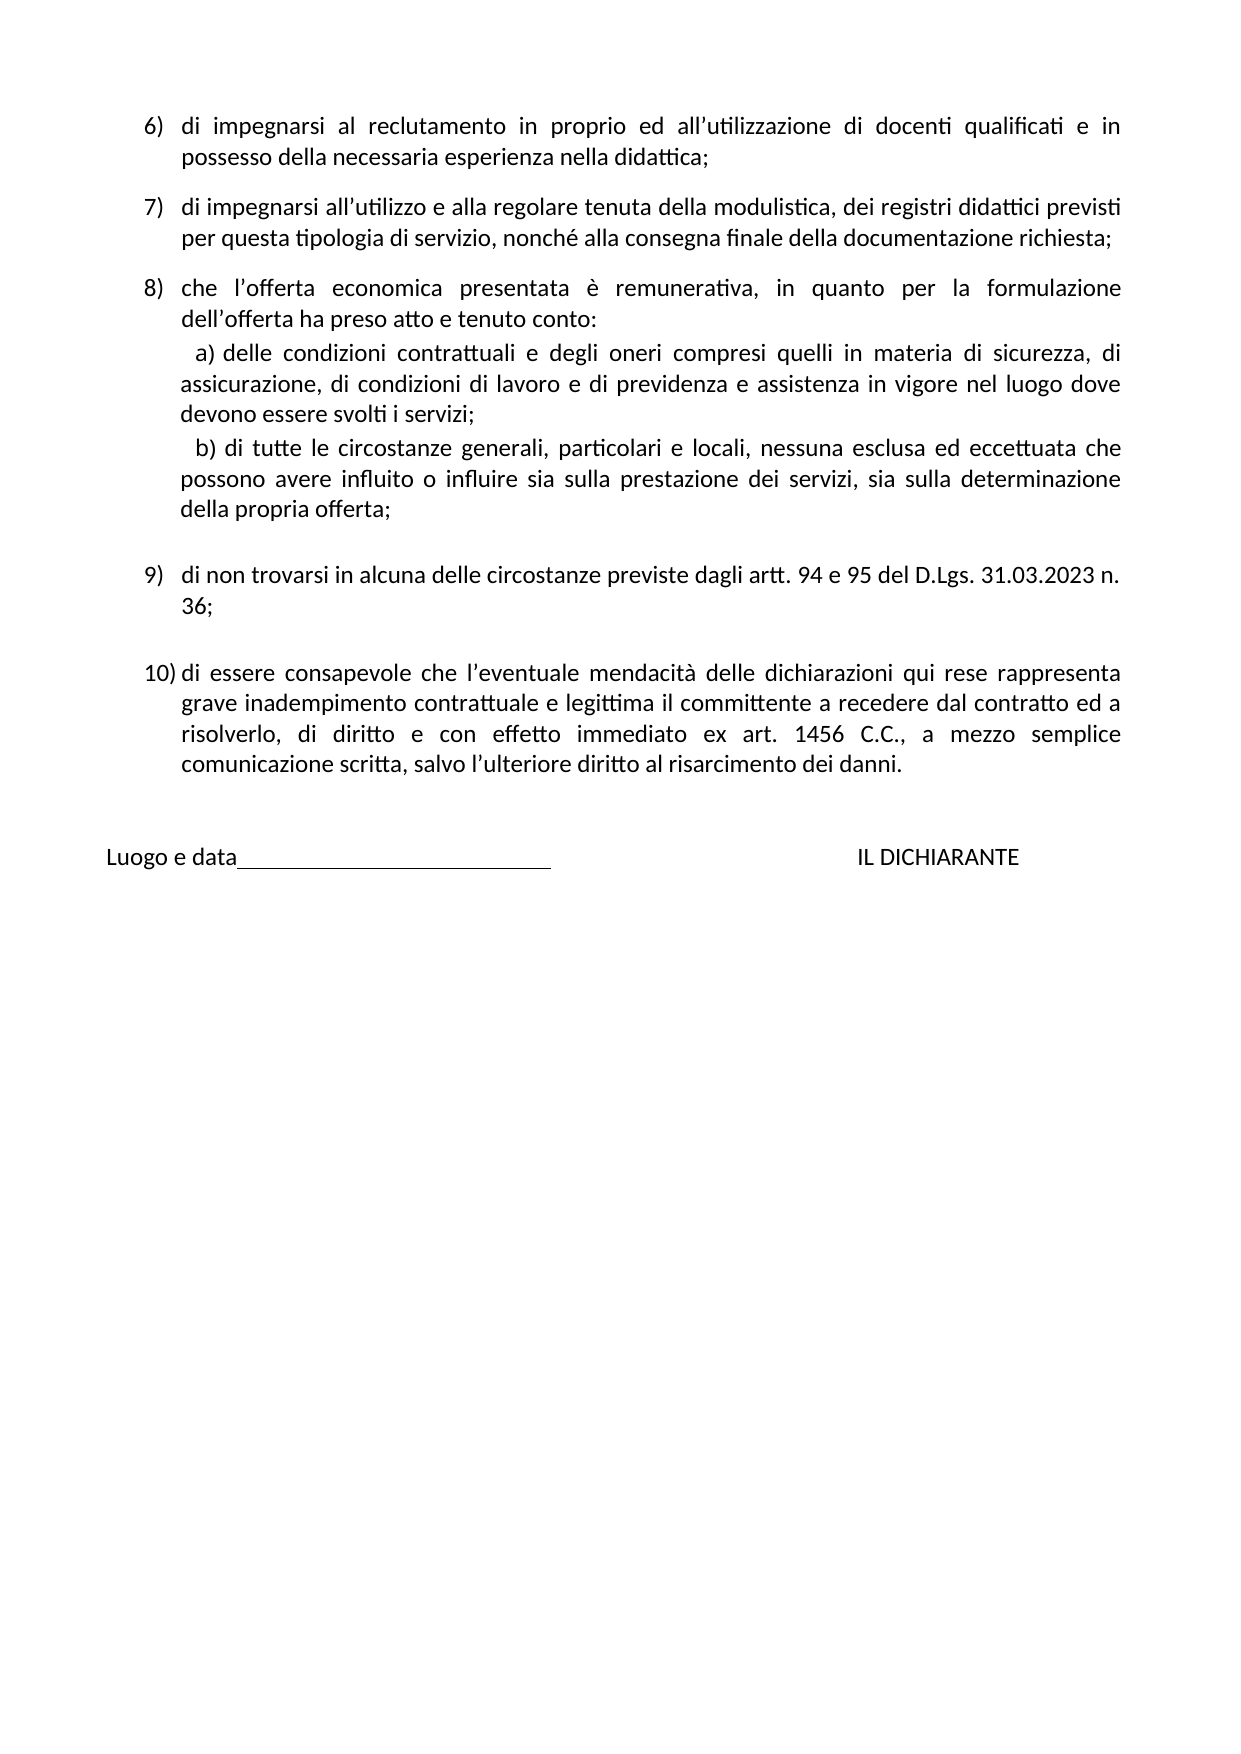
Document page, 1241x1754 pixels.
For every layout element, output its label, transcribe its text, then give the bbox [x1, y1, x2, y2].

list di impegnarsi all’utilizzo e alla regolare tenuta della modulistica, dei registri didattici previsti per questa tipologia di servizio, nonché alla consegna finale della documentazione richiesta; [144, 191, 1122, 252]
text Luogo e data IL DICHIARANTE [106, 841, 1196, 872]
list di tutte le circostanze generali, particolari e locali, nessuna esclusa ed eccettuata che possono avere influito o influire sia sulla prestazione dei servizi, sia sulla determinazione della propria offerta; [180, 431, 1123, 524]
list di impegnarsi al reclutamento in proprio ed all’utilizzazione di docenti qualificati e in possesso della necessaria esperienza nella didattica; [144, 110, 1122, 171]
list di essere consapevole che l’eventuale mendacità delle dichiarazioni qui rese rappresenta grave inadempimento contrattuale e legittima il committente a recedere dal contratto ed a risolverlo, di diritto e con effetto immediato ex art. 1456 C.C., a mezzo semplice comunicazione scritta, salvo l’ulteriore diritto al risarcimento dei danni. [144, 657, 1123, 779]
list di non trovarsi in alcuna delle circostanze previste dagli artt. 94 e 95 del D.Lgs. 31.03.2023 n. 36; [144, 560, 1123, 621]
list delle condizioni contrattuali e degli oneri compresi quelli in materia di sicurezza, di assicurazione, di condizioni di lavoro e di previdenza e assistenza in vigore nel luogo dove devono essere svolti i servizi; [180, 336, 1123, 429]
list che l’offerta economica presentata è remunerativa, in quanto per la formulazione dell’offerta ha preso atto e tenuto conto: [144, 272, 1122, 333]
